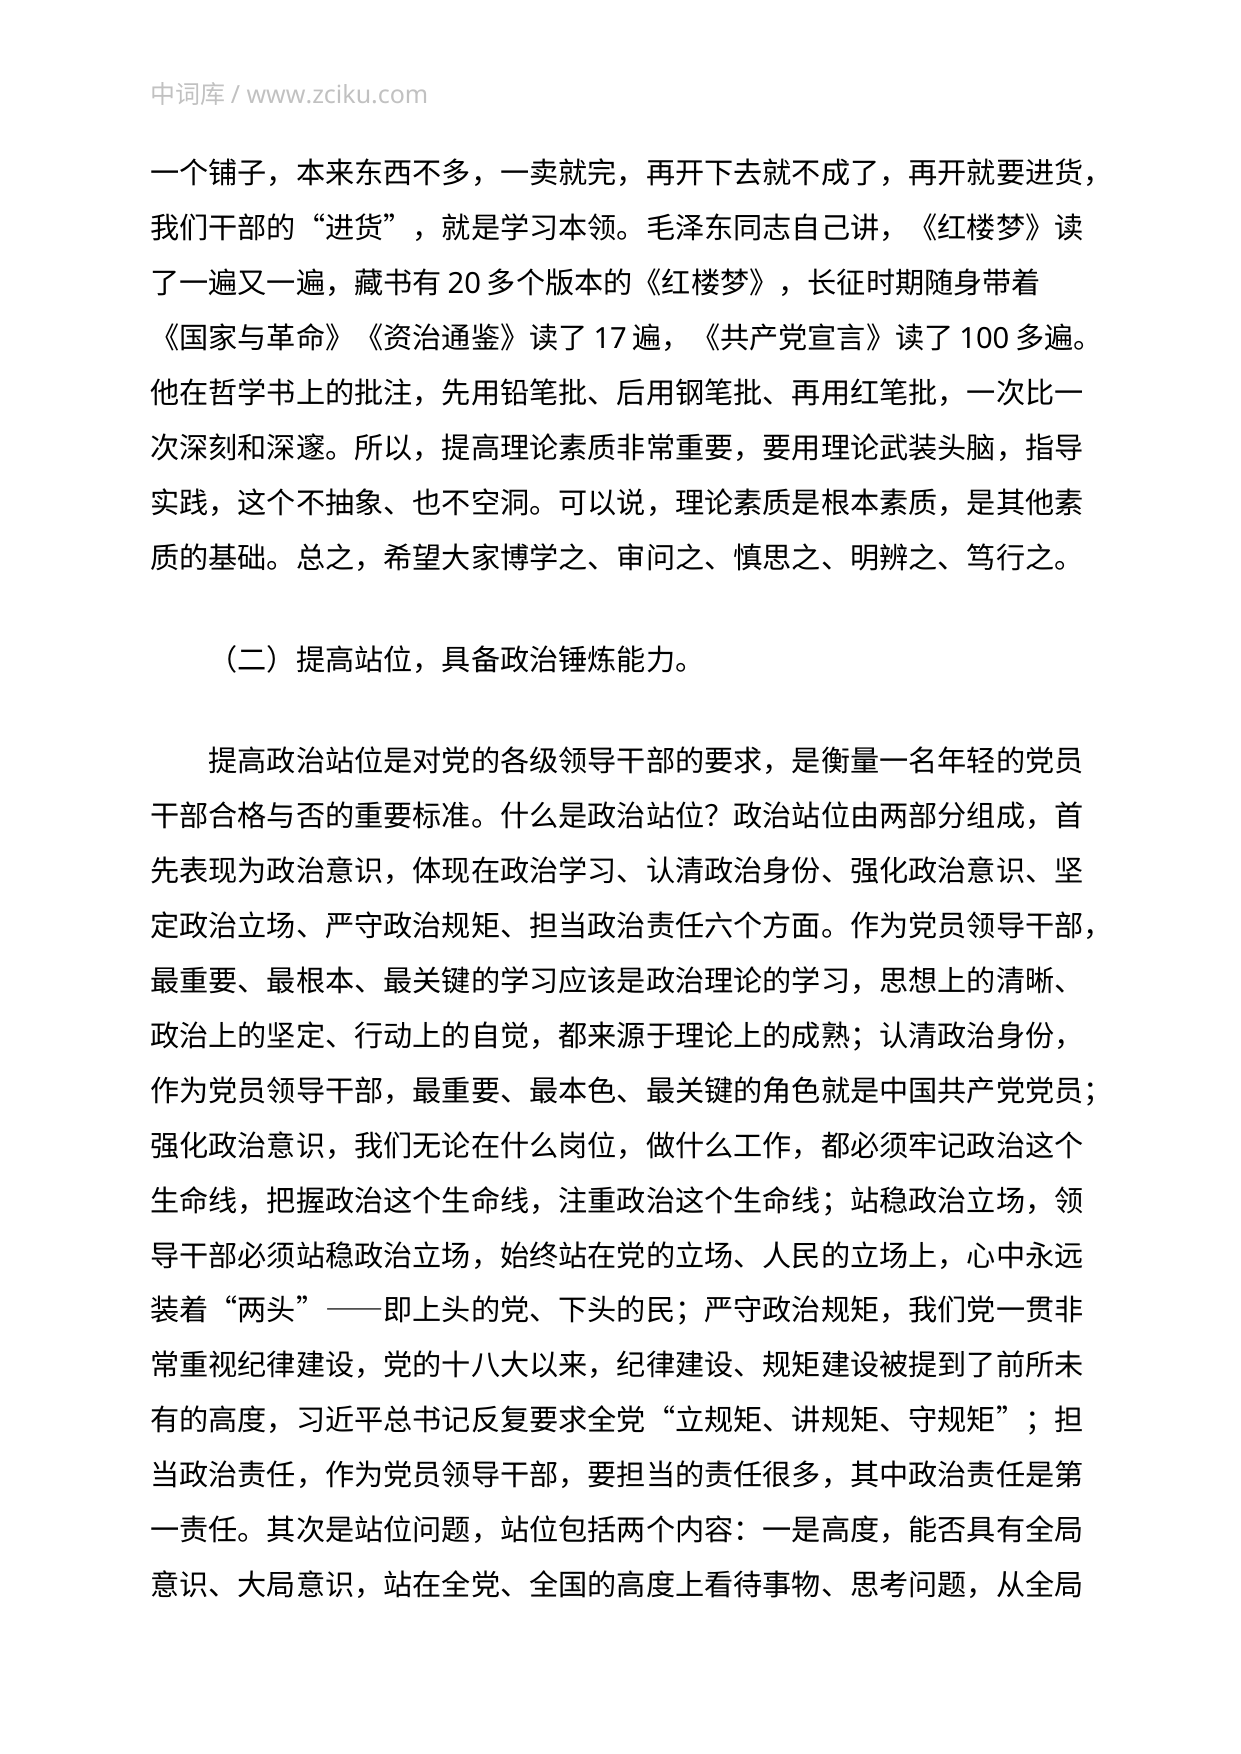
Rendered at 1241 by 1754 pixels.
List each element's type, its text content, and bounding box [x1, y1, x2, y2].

text （二）提高站位，具备政治锤炼能力。 [150, 636, 1090, 678]
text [150, 738, 1090, 1604]
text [150, 150, 1090, 577]
